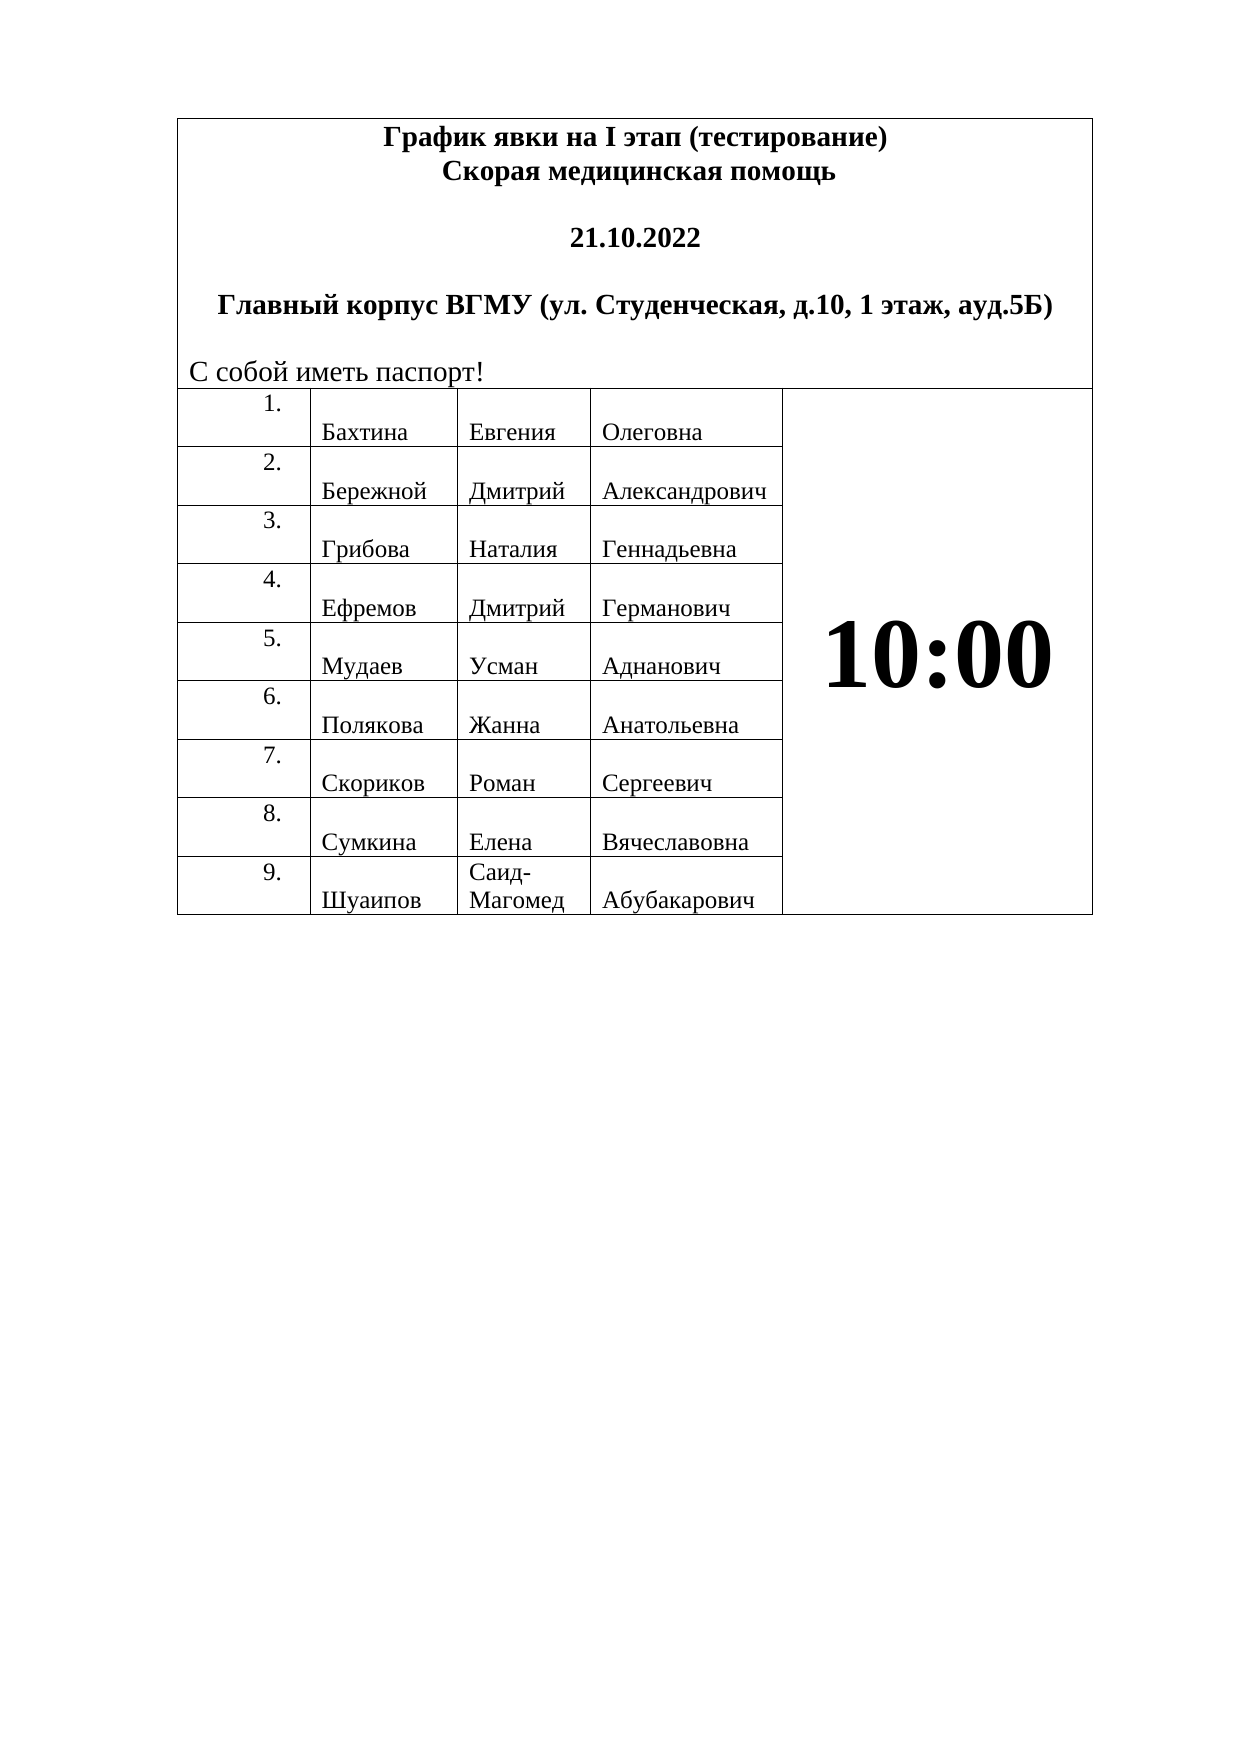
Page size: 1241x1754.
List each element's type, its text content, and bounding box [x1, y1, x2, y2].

table_cell Мудаев [311, 623, 457, 680]
table_cell [178, 564, 310, 622]
table_cell Олеговна [591, 389, 782, 446]
table_cell Жанна [458, 681, 590, 739]
table_cell Бережной [311, 447, 457, 504]
table_cell Полякова [311, 681, 457, 739]
table_cell Александрович [591, 447, 782, 504]
table_cell [178, 389, 310, 446]
table_cell Геннадьевна [591, 506, 782, 563]
table_cell 10:00 [783, 389, 1092, 914]
table_cell Шуаипов [311, 857, 457, 914]
table_cell Евгения [458, 389, 590, 446]
table_cell Германович [591, 564, 782, 622]
table_cell [178, 623, 310, 680]
table_cell Наталия [458, 506, 590, 563]
table_cell Елена [458, 798, 590, 856]
table_cell [178, 506, 310, 563]
table_cell Саид- Магомед [458, 857, 590, 914]
table_cell Дмитрий [458, 564, 590, 622]
table_cell Скориков [311, 740, 457, 797]
table_cell [178, 681, 310, 739]
table_cell Вячеславовна [591, 798, 782, 856]
table_cell Ефремов [311, 564, 457, 622]
table_cell [178, 447, 310, 504]
table_cell Дмитрий [458, 447, 590, 504]
table_cell Роман [458, 740, 590, 797]
table_cell Анатольевна [591, 681, 782, 739]
table_cell Бахтина [311, 389, 457, 446]
table_cell Усман [458, 623, 590, 680]
table_header График явки на I этап (тестирование) Скорая медицинская помощь 21.10.2022 Главный корпус ВГМУ (ул. Студенческая, д.10, 1 этаж, ауд.5Б) С собой иметь паспорт! [178, 119, 1092, 387]
table_cell [178, 857, 310, 914]
table_cell Грибова [311, 506, 457, 563]
table_cell Сергеевич [591, 740, 782, 797]
table_cell [178, 740, 310, 797]
table_cell Абубакарович [591, 857, 782, 914]
table_cell [178, 798, 310, 856]
table_cell Сумкина [311, 798, 457, 856]
table_cell Аднанович [591, 623, 782, 680]
